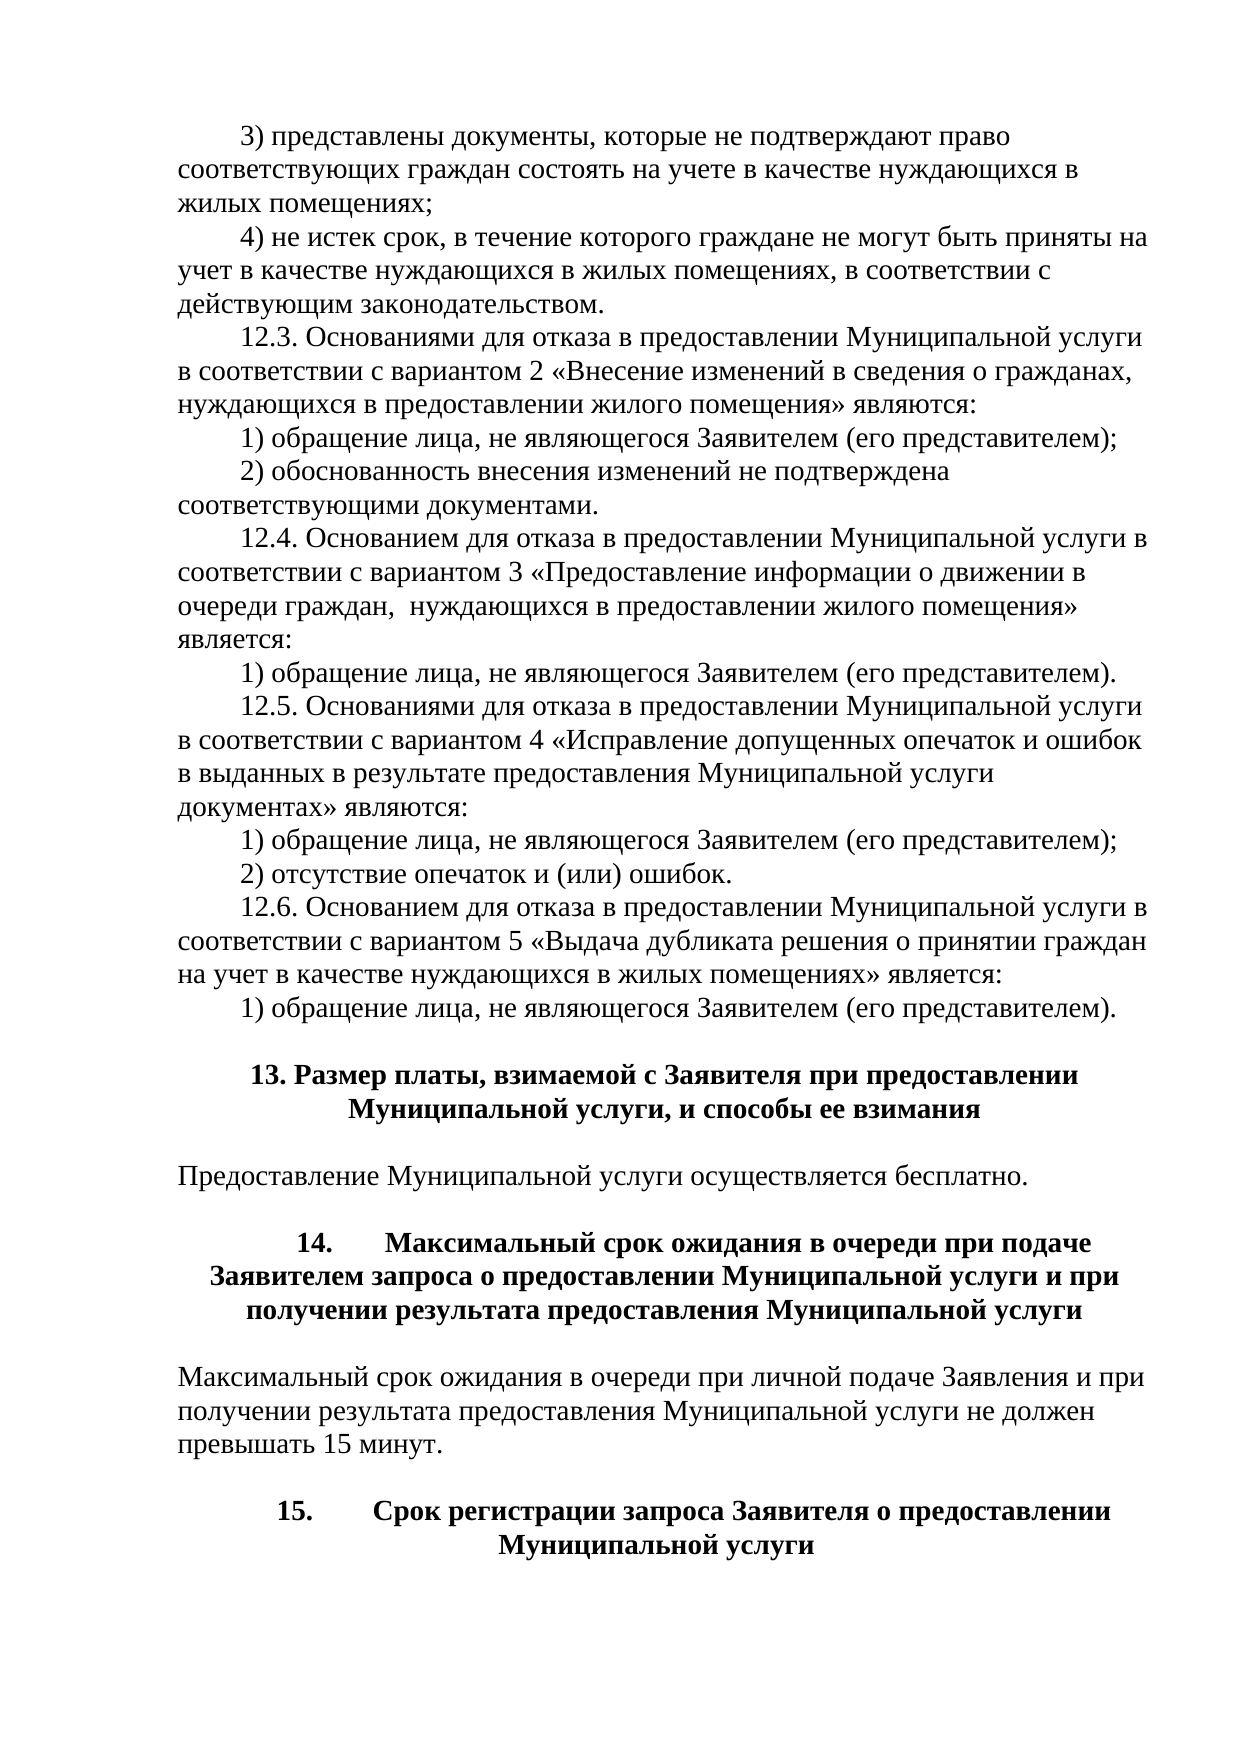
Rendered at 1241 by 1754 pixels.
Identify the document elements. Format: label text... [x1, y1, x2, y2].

list 1) обращение лица, не являющегося Заявителем (его представителем). [177, 655, 1152, 688]
list Срок регистрации запроса Заявителя о предоставлении [177, 1493, 1152, 1527]
list 4) не истек срок, в течение которого граждане не могут быть приняты на учет в качестве нуждающихся в жилых помещениях, в соответствии с действующим законодательством. [177, 219, 1152, 319]
list 1) обращение лица, не являющегося Заявителем (его представителем); [177, 420, 1152, 453]
text Максимальный срок ожидания в очереди при личной подаче Заявления и при получении результата предоставления Муниципальной услуги не должен превышать 15 минут. [177, 1359, 1152, 1460]
list Максимальный срок ожидания в очереди при подаче Заявителем запроса о предоставлении Муниципальной услуги и при получении результата предоставления Муниципальной услуги [177, 1225, 1152, 1326]
list 2) отсутствие опечаток и (или) ошибок. [177, 856, 1152, 889]
text 13. Размер платы, взимаемой с Заявителя при предоставлении Муниципальной услуги, и способы ее взимания [177, 1057, 1152, 1124]
text Муниципальной услуги [177, 1527, 1152, 1560]
list 12.4. Основанием для отказа в предоставлении Муниципальной услуги в соответствии с вариантом 3 «Предоставление информации о движении в очереди граждан, нуждающихся в предоставлении жилого помещения» является: [177, 521, 1152, 655]
list 2) обоснованность внесения изменений не подтверждена соответствующими документами. [177, 453, 1152, 521]
list 1) обращение лица, не являющегося Заявителем (его представителем); [177, 822, 1152, 856]
list 12.3. Основаниями для отказа в предоставлении Муниципальной услуги в соответствии с вариантом 2 «Внесение изменений в сведения о гражданах, нуждающихся в предоставлении жилого помещения» являются: [177, 319, 1152, 420]
list 12.5. Основаниями для отказа в предоставлении Муниципальной услуги в соответствии с вариантом 4 «Исправление допущенных опечаток и ошибок в выданных в результате предоставления Муниципальной услуги документах» являются: [177, 688, 1152, 822]
text Предоставление Муниципальной услуги осуществляется бесплатно. [177, 1158, 1152, 1191]
list 3) представлены документы, которые не подтверждают право соответствующих граждан состоять на учете в качестве нуждающихся в жилых помещениях; [177, 118, 1152, 219]
list 1) обращение лица, не являющегося Заявителем (его представителем). [177, 990, 1152, 1024]
list 12.6. Основанием для отказа в предоставлении Муниципальной услуги в соответствии с вариантом 5 «Выдача дубликата решения о принятии граждан на учет в качестве нуждающихся в жилых помещениях» является: [177, 889, 1152, 990]
